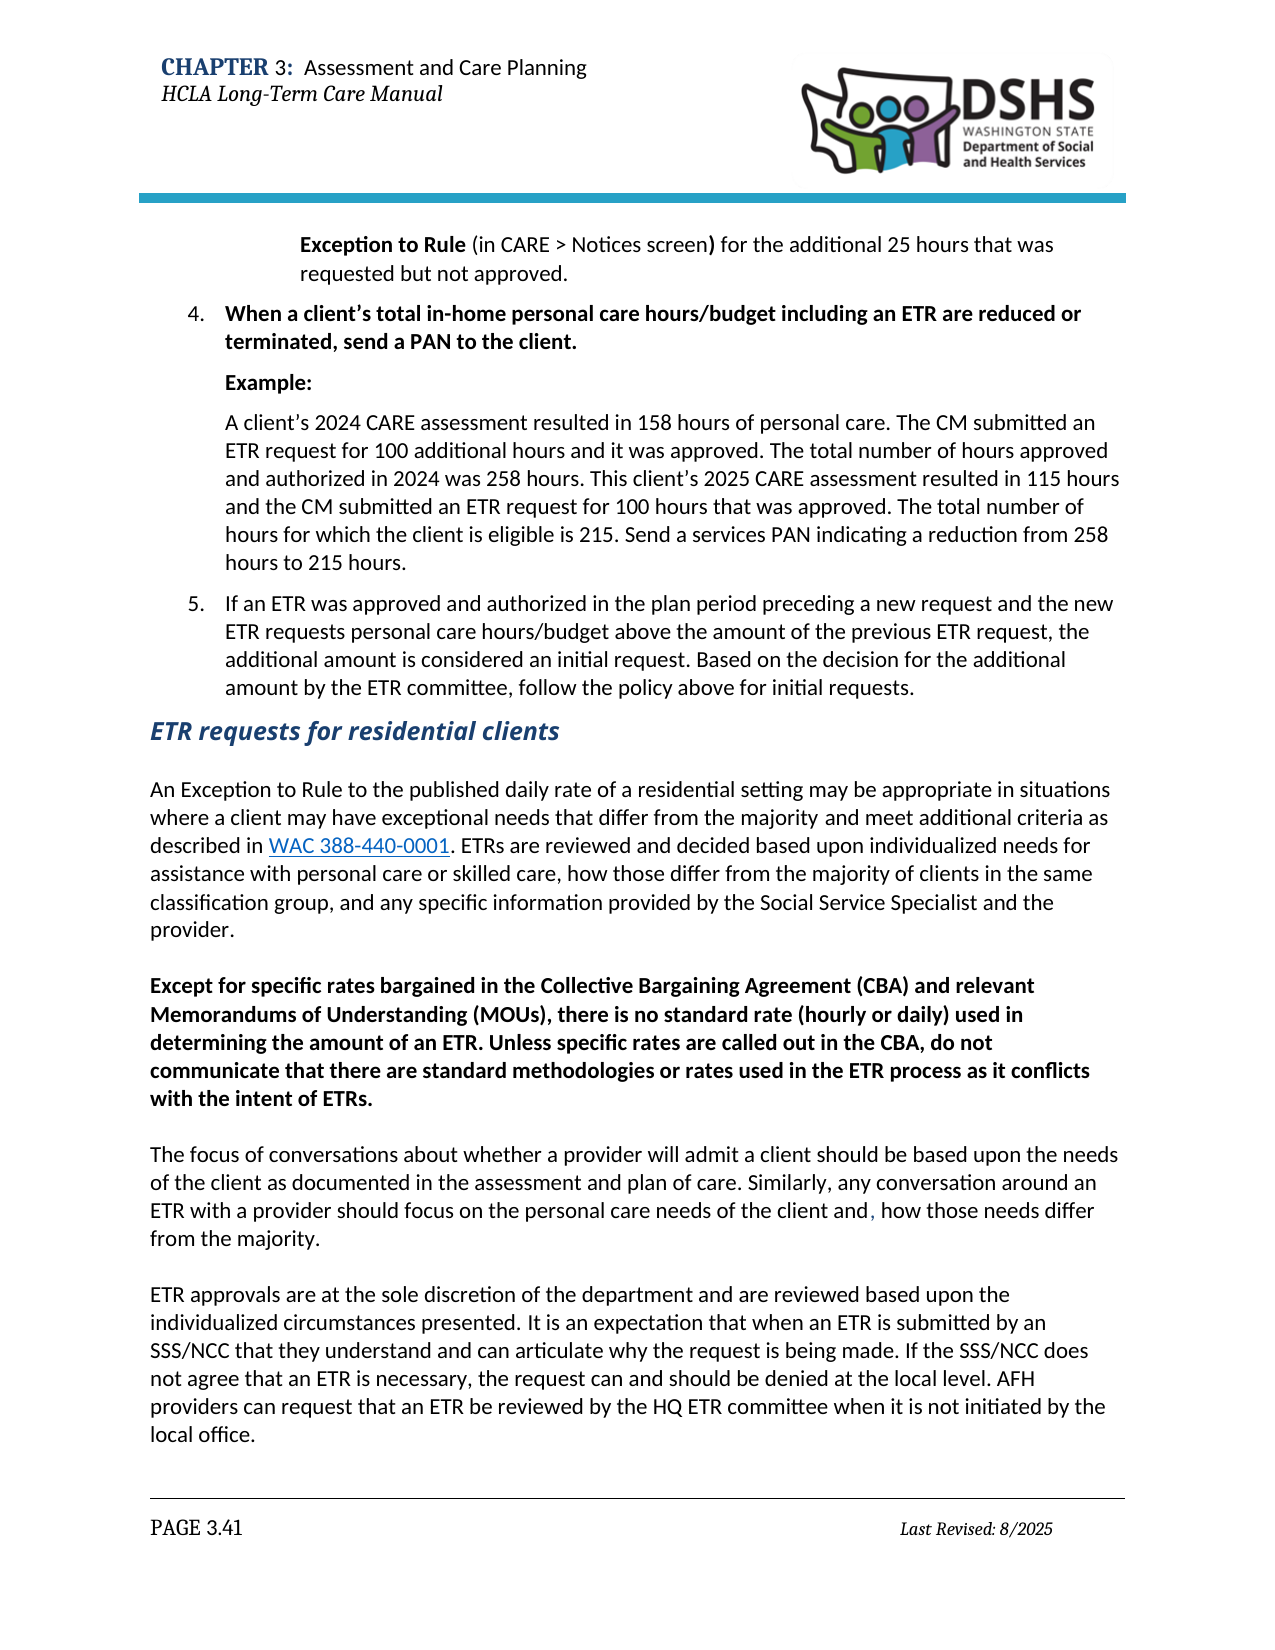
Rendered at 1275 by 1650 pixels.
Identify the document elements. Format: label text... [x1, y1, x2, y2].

picture [791, 52, 1115, 189]
text The focus of conversations about whether a provider will admit a client should be based upon the needs of the client as documented in the assessment and plan of care. Similarly, any conversation around an ETR with a provider should focus on the personal care needs of the client and, how those needs differ from the majority. [150, 1140, 1125, 1252]
text A client’s 2024 CARE assessment resulted in 158 hours of personal care. The CM submitted an ETR request for 100 additional hours and it was approved. The total number of hours approved and authorized in 2024 was 258 hours. This client’s 2025 CARE assessment resulted in 115 hours and the CM submitted an ETR request for 100 hours that was approved. The total number of hours for which the client is eligible is 215. Send a services PAN indicating a reduction from 258 hours to 215 hours. [225, 408, 1125, 576]
text ETR approvals are at the sole discretion of the department and are reviewed based upon the individualized circumstances presented. It is an expectation that when an ETR is submitted by an SSS/NCC that they understand and can articulate why the request is being made. If the SSS/NCC does not agree that an ETR is necessary, the request can and should be denied at the local level. AFH providers can request that an ETR be reviewed by the HQ ETR committee when it is not initiated by the local office. [150, 1280, 1125, 1448]
subtitle ETR requests for residential clients [150, 713, 1125, 747]
list When a client’s total in-home personal care hours/budget including an ETR are reduced or terminated, send a PAN to the client. [187, 299, 1125, 355]
text Example: [225, 368, 1125, 396]
list If an ETR was approved and authorized in the plan period preceding a new request and the new ETR requests personal care hours/budget above the amount of the previous ETR request, the additional amount is considered an initial request. Based on the decision for the additional amount by the ETR committee, follow the policy above for initial requests. [187, 589, 1125, 701]
text An Exception to Rule to the published daily rate of a residential setting may be appropriate in situations where a client may have exceptional needs that differ from the majority and meet additional criteria as described in WAC 388-440-0001. ETRs are reviewed and decided based upon individualized needs for assistance with personal care or skilled care, how those differ from the majority of clients in the same classification group, and any specific information provided by the Social Service Specialist and the provider. [150, 776, 1125, 944]
text Except for specific rates bargained in the Collective Bargaining Agreement (CBA) and relevant Memorandums of Understanding (MOUs), there is no standard rate (hourly or daily) used in determining the amount of an ETR. Unless specific rates are called out in the CBA, do not communicate that there are standard methodologies or rates used in the ETR process as it conflicts with the intent of ETRs. [150, 972, 1125, 1112]
